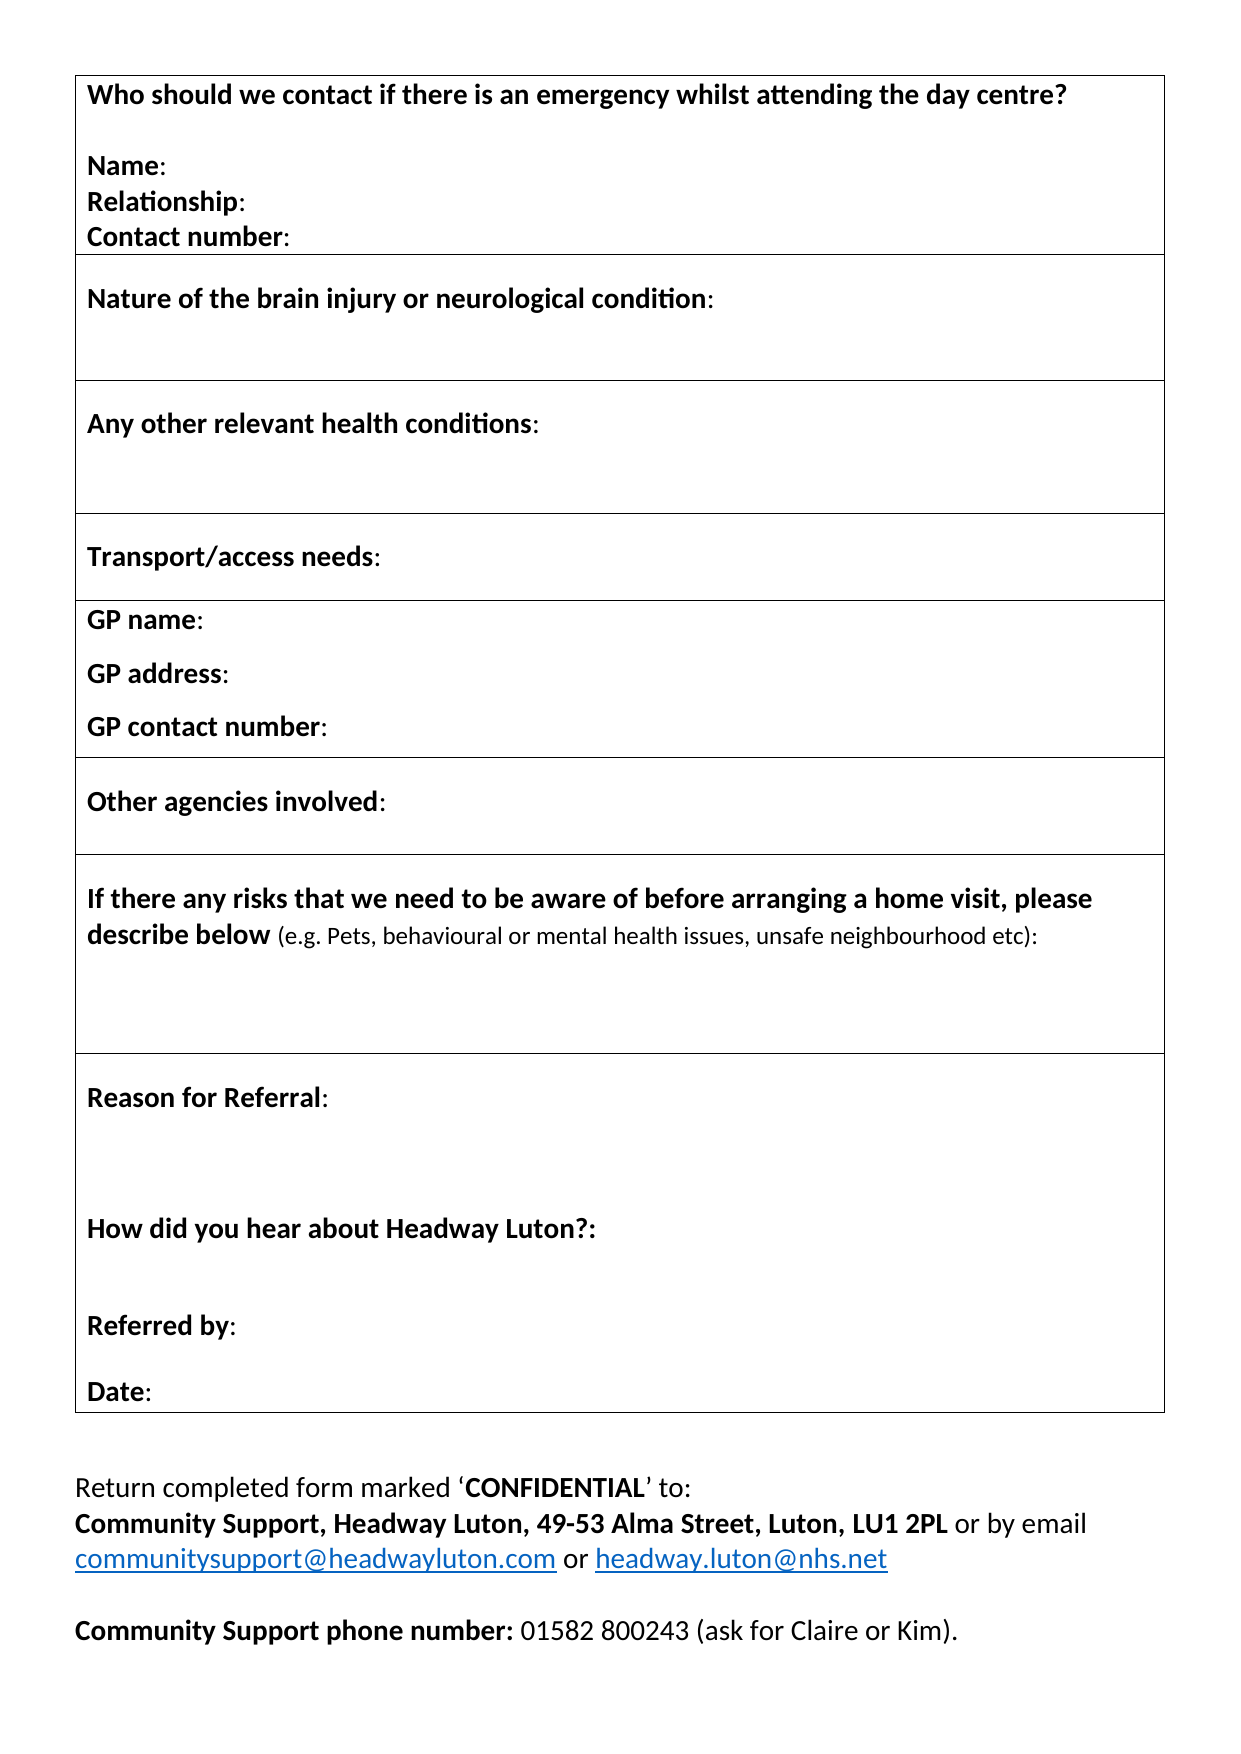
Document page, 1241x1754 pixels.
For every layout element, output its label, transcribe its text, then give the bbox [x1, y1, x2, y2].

table_cell Nature of the brain injury or neurological condition: [76, 255, 1164, 379]
text Community Support phone number: 01582 800243 (ask for Claire or Kim). [75, 1612, 1165, 1647]
table_cell Reason for Referral: How did you hear about Headway Luton?: Referred by: Date: [76, 1054, 1164, 1412]
table_cell Who should we contact if there is an emergency whilst attending the day centre? Name: Relationship: Contact number: [76, 76, 1164, 254]
table_cell If there any risks that we need to be aware of before arranging a home visit, please describe below (e.g. Pets, behavioural or mental health issues, unsafe neighbourhood etc): [76, 855, 1164, 1053]
text Return completed form marked ‘CONFIDENTIAL’ to: Community Support, Headway Luton, 49-53 Alma Street, Luton, LU1 2PL or by email communitysupport@headwayluton.com or headway.luton@nhs.net [75, 1469, 1165, 1576]
table_cell Transport/access needs: [76, 514, 1164, 600]
table_cell GP name: GP address: GP contact number: [76, 601, 1164, 757]
table_cell Any other relevant health conditions: [76, 381, 1164, 512]
table_cell Other agencies involved: [76, 758, 1164, 854]
